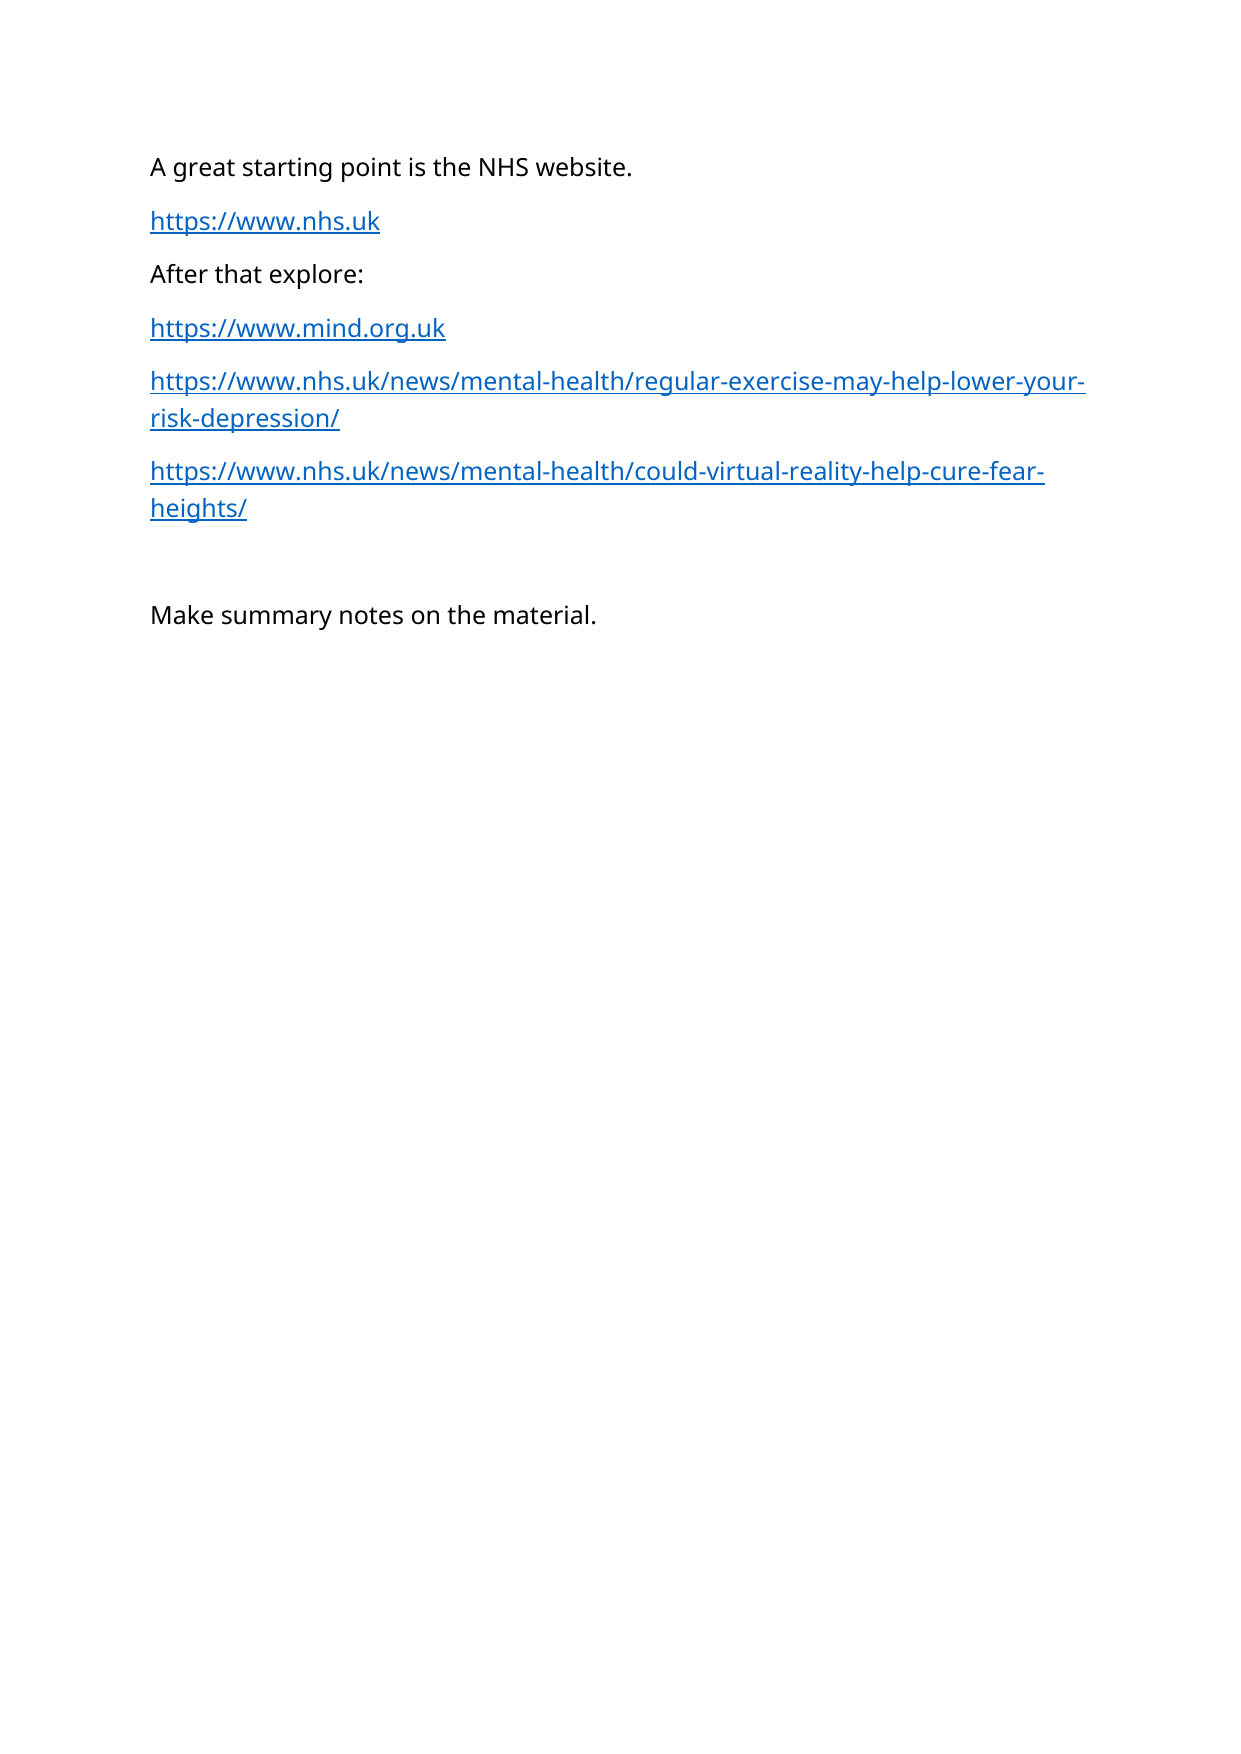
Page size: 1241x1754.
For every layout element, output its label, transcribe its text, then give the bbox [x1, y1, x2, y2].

text Make summary notes on the material. [150, 598, 1090, 632]
text https://www.mind.org.uk [150, 310, 1090, 344]
text https://www.nhs.uk/news/mental-health/could-virtual-reality-help-cure-fear-heights/ [150, 454, 1090, 525]
text A great starting point is the NHS website. [150, 150, 1090, 184]
text https://www.nhs.uk [150, 203, 1090, 237]
text After that explore: [150, 257, 1090, 291]
text https://www.nhs.uk/news/mental-health/regular-exercise-may-help-lower-your-risk-depression/ [150, 364, 1090, 434]
